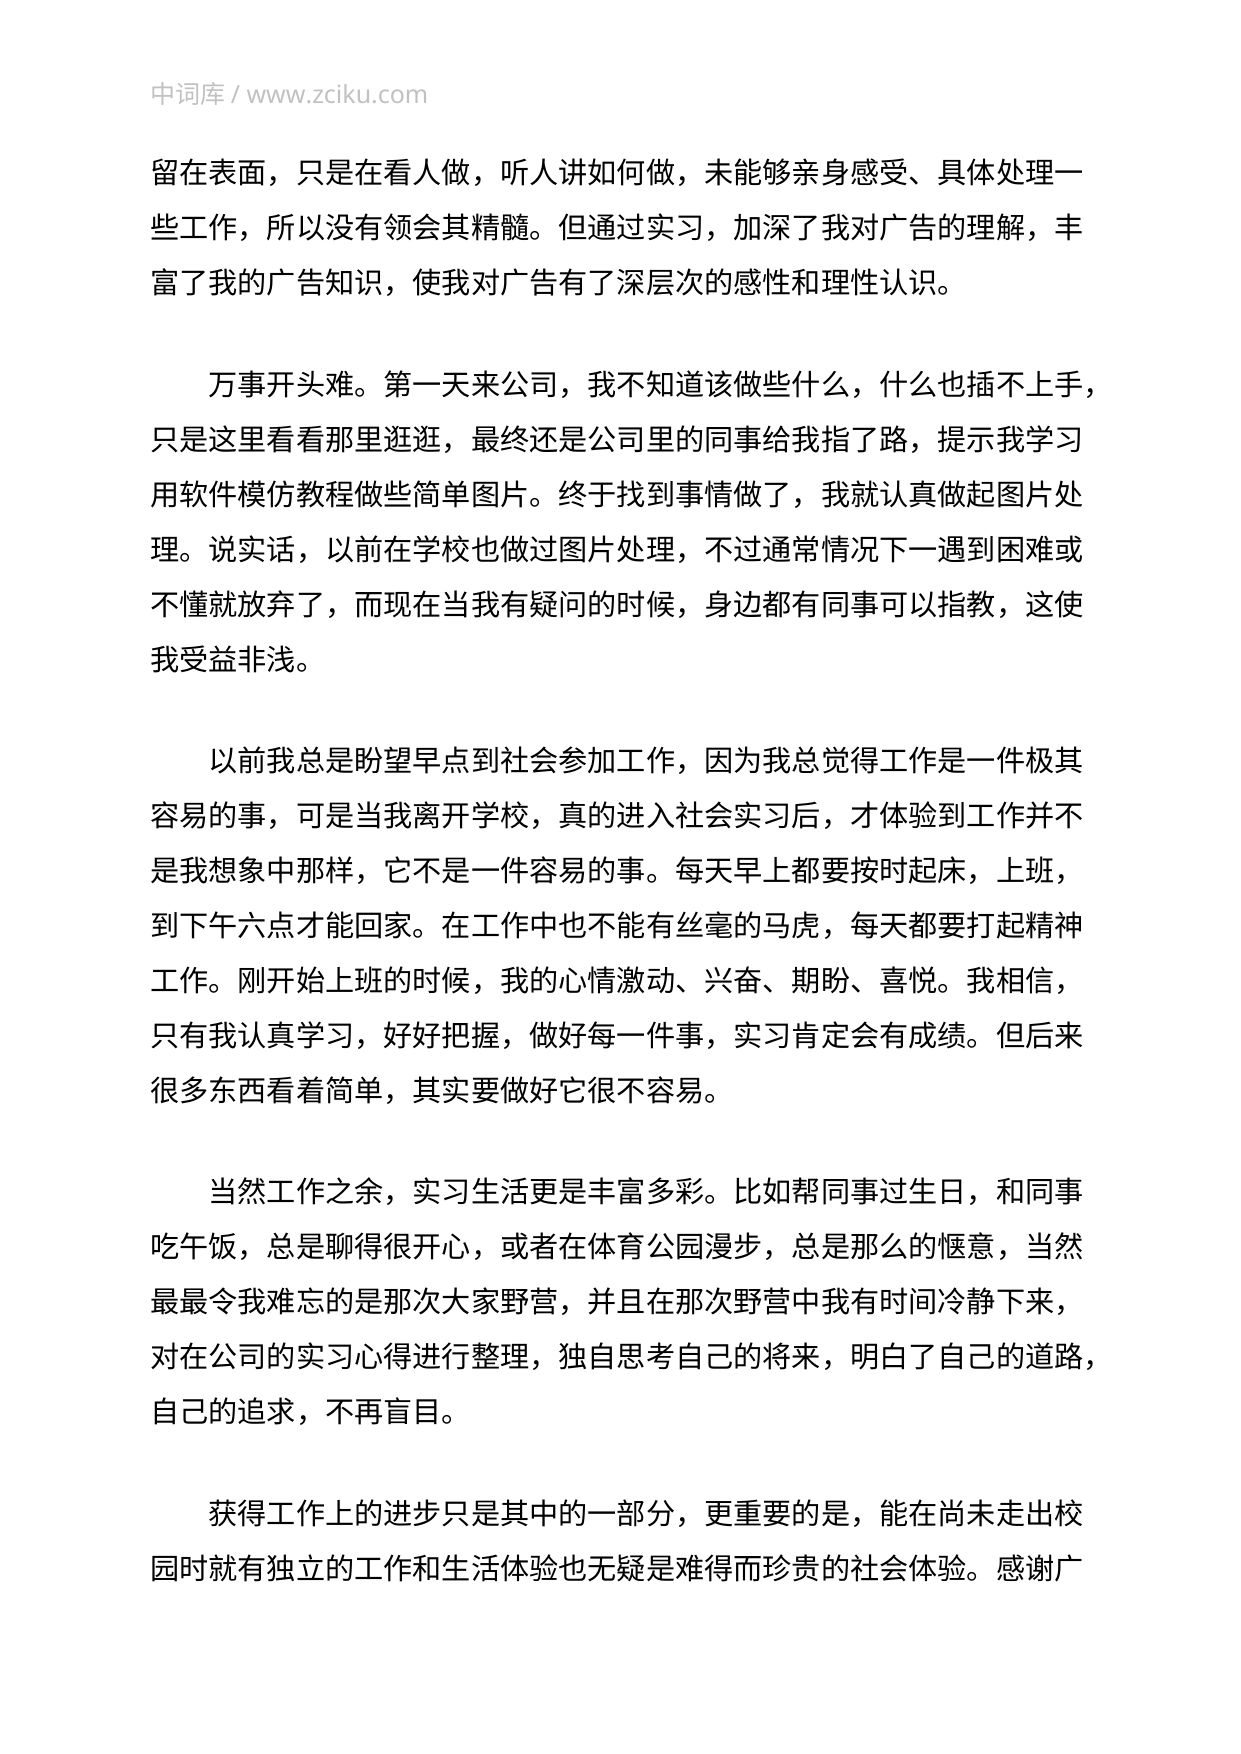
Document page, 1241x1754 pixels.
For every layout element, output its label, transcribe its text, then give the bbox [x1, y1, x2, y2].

text 万事开头难。第一天来公司，我不知道该做些什么，什么也插不上手，只是这里看看那里逛逛，最终还是公司里的同事给我指了路，提示我学习用软件模仿教程做些简单图片。终于找到事情做了，我就认真做起图片处理。说实话，以前在学校也做过图片处理，不过通常情况下一遇到困难或不懂就放弃了，而现在当我有疑问的时候，身边都有同事可以指教，这使我受益非浅。 [150, 362, 1090, 678]
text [150, 1490, 1090, 1587]
text 当然工作之余，实习生活更是丰富多彩。比如帮同事过生日，和同事吃午饭，总是聊得很开心，或者在体育公园漫步，总是那么的惬意，当然最最令我难忘的是那次大家野营，并且在那次野营中我有时间冷静下来，对在公司的实习心得进行整理，独自思考自己的将来，明白了自己的道路，自己的追求，不再盲目。 [150, 1169, 1090, 1431]
text 以前我总是盼望早点到社会参加工作，因为我总觉得工作是一件极其容易的事，可是当我离开学校，真的进入社会实习后，才体验到工作并不是我想象中那样，它不是一件容易的事。每天早上都要按时起床，上班，到下午六点才能回家。在工作中也不能有丝毫的马虎，每天都要打起精神工作。刚开始上班的时候，我的心情激动、兴奋、期盼、喜悦。我相信，只有我认真学习，好好把握，做好每一件事，实习肯定会有成绩。但后来很多东西看着简单，其实要做好它很不容易。 [150, 738, 1090, 1109]
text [150, 150, 1090, 302]
